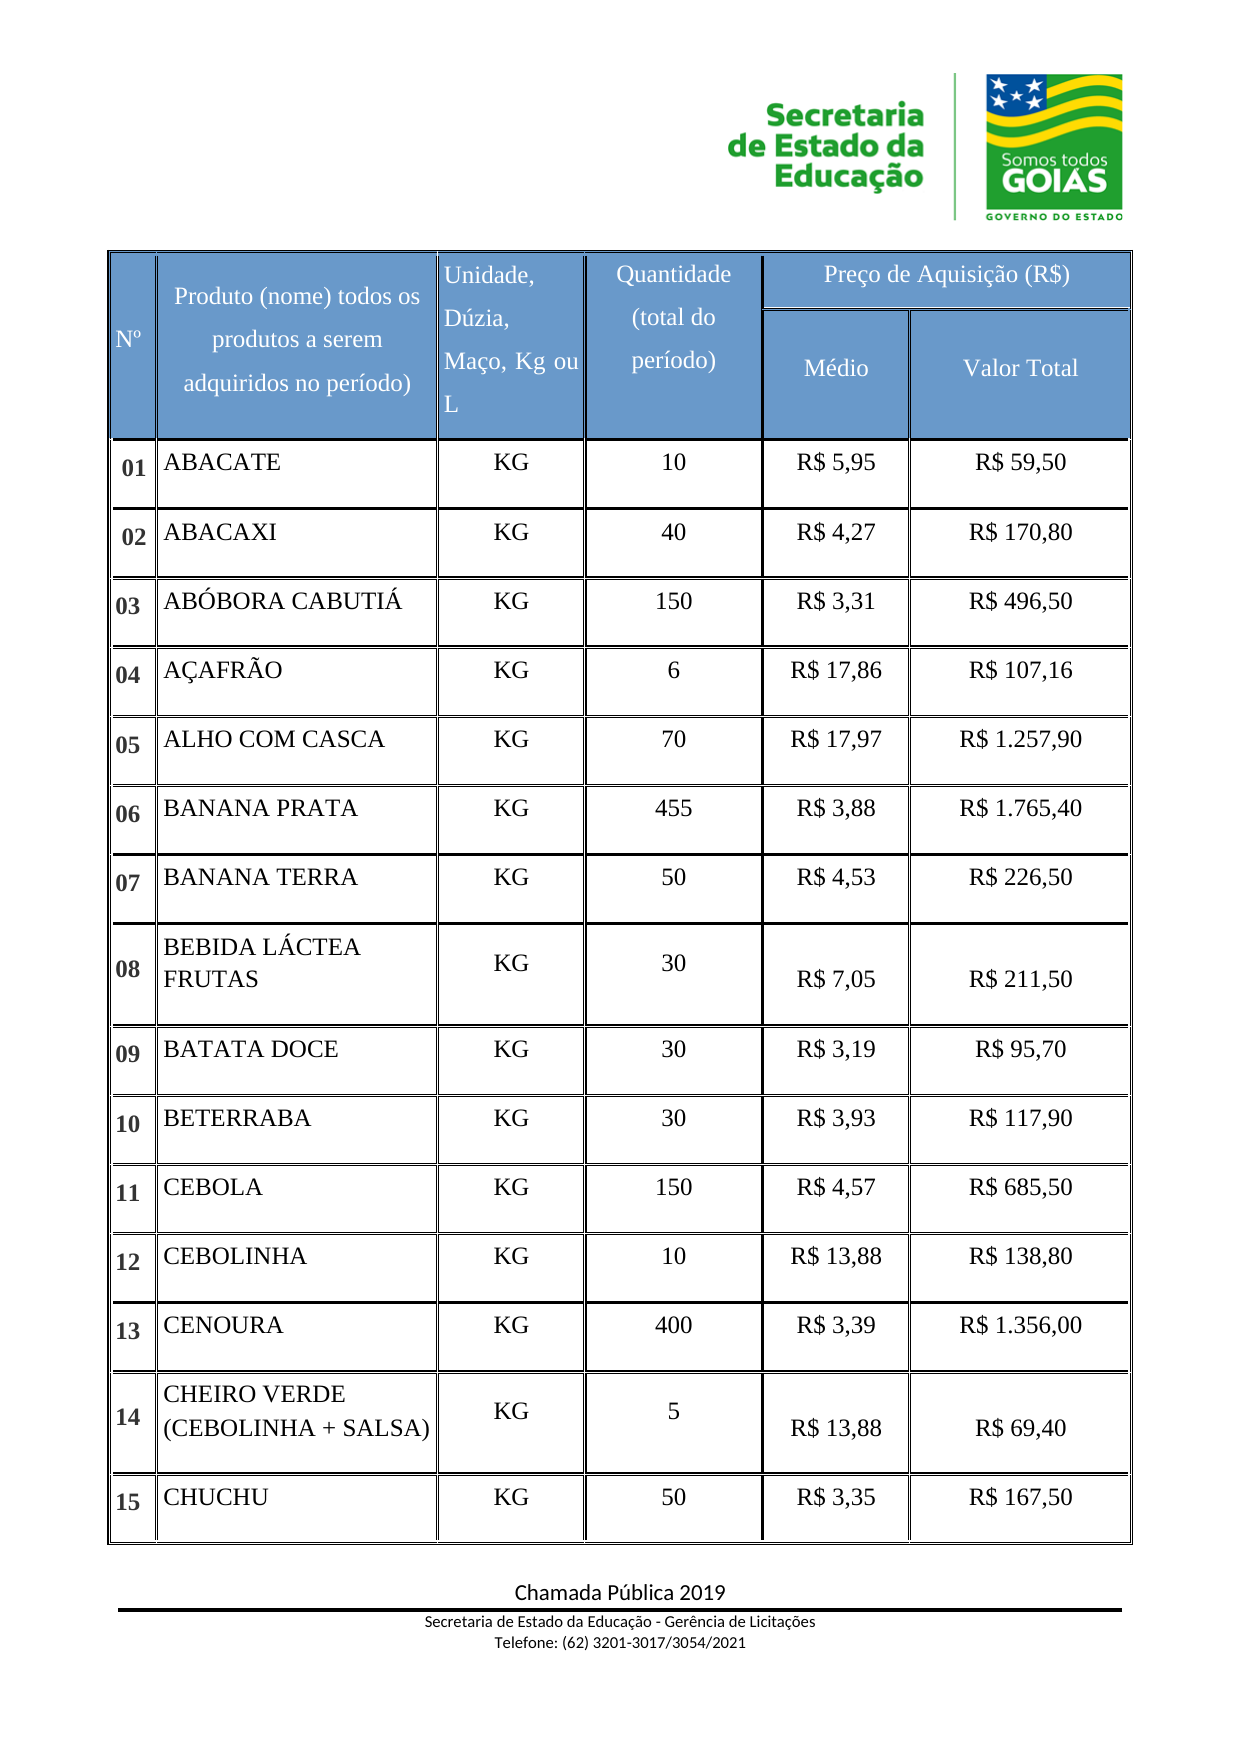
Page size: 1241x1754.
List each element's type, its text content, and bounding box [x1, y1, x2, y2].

table_cell R$ 1.765,40 [910, 784, 1131, 853]
table_cell R$ 69,40 [911, 1370, 1130, 1472]
table_cell R$ 1.257,90 [911, 715, 1130, 784]
table_cell KG [439, 718, 583, 784]
table_cell R$ 3,31 [764, 580, 908, 645]
table_cell CHUCHU [157, 1476, 437, 1541]
table_cell 30 [587, 1097, 761, 1163]
table_cell 10 [587, 1235, 761, 1301]
table_cell 02 [111, 507, 155, 576]
table_header Produto (nome) todos os produtos a serem adquiridos no período) [157, 253, 437, 438]
table_cell R$ 138,80 [910, 1232, 1131, 1301]
table_cell 14 [111, 1370, 155, 1472]
table_cell 40 [587, 510, 761, 576]
table_header Unidade, Dúzia, Maço, Kg ou L [438, 251, 585, 438]
table_cell Médio [764, 311, 908, 438]
table_cell ABACAXI [158, 510, 436, 576]
table_cell R$ 3,39 [764, 1304, 908, 1370]
table_cell 01 [109, 438, 155, 507]
table_cell 150 [587, 1166, 761, 1232]
table_cell 30 [587, 925, 761, 1024]
table_cell ALHO COM CASCA [158, 718, 436, 784]
table_cell 09 [111, 1024, 155, 1093]
table_cell R$ 13,88 [764, 1235, 908, 1301]
table_cell 13 [111, 1301, 155, 1370]
table_cell 30 [587, 1028, 761, 1093]
table_cell KG [439, 787, 583, 853]
table_cell R$ 95,70 [911, 1024, 1130, 1093]
table_cell 08 [111, 922, 155, 1024]
table_cell 400 [587, 1304, 761, 1370]
table_cell 15 [111, 1472, 157, 1541]
table_cell BETERRABA [158, 1097, 436, 1163]
table_cell R$ 13,88 [764, 1374, 908, 1472]
table_cell 11 [109, 1163, 157, 1232]
table_cell 07 [109, 853, 155, 922]
table_cell R$ 4,27 [764, 510, 908, 576]
table_cell 455 [587, 787, 761, 853]
picture [727, 73, 1123, 222]
table_cell CHEIRO VERDE (CEBOLINHA + SALSA) [158, 1374, 436, 1472]
table_cell KG [439, 510, 583, 576]
table_cell ABACATE [158, 441, 436, 507]
table_cell BEBIDA LÁCTEA FRUTAS [158, 925, 436, 1024]
table_cell 12 [109, 1232, 157, 1301]
table_cell 04 [111, 645, 155, 714]
table_cell KG [439, 1235, 583, 1301]
table_cell R$ 3,35 [762, 1476, 910, 1541]
table_cell 05 [111, 715, 155, 784]
table_cell 50 [587, 856, 761, 922]
table_header Quantidade (total do período) [585, 253, 762, 438]
table_cell KG [439, 580, 583, 645]
table_header Preço de Aquisição (R$) [762, 253, 1130, 307]
table_cell KG [439, 1304, 583, 1370]
table_cell Valor Total [911, 308, 1130, 438]
table_cell 03 [111, 576, 155, 645]
table_cell R$ 7,05 [764, 925, 908, 1024]
table_cell AÇAFRÃO [158, 649, 436, 714]
table_cell R$ 4,53 [764, 856, 908, 922]
table_cell ABÓBORA CABUTIÁ [158, 580, 436, 645]
table_cell KG [439, 1028, 583, 1093]
table_cell 06 [109, 784, 157, 853]
table_cell 150 [587, 580, 761, 645]
table_cell 50 [585, 1476, 762, 1541]
table_header Nº [111, 253, 157, 438]
table_cell BANANA TERRA [158, 856, 436, 922]
table_cell KG [439, 1097, 583, 1163]
table_cell R$ 1.356,00 [911, 1301, 1130, 1370]
table_cell R$ 59,50 [911, 438, 1131, 507]
table_cell R$ 17,86 [764, 649, 908, 714]
table_cell BATATA DOCE [158, 1028, 436, 1093]
table_cell R$ 3,93 [764, 1097, 908, 1163]
table_cell 10 [111, 1094, 155, 1163]
table_cell KG [439, 1166, 583, 1232]
table_cell R$ 211,50 [911, 922, 1130, 1024]
table_cell R$ 170,80 [911, 507, 1130, 576]
table_cell R$ 496,50 [911, 576, 1130, 645]
table_cell KG [439, 441, 583, 507]
table_cell R$ 5,95 [764, 441, 908, 507]
table_cell 70 [587, 718, 761, 784]
table_cell R$ 3,19 [764, 1028, 908, 1093]
table_cell BANANA PRATA [158, 787, 436, 853]
table_cell KG [439, 925, 583, 1024]
table_cell 6 [587, 649, 761, 714]
table_cell R$ 167,50 [910, 1472, 1130, 1541]
table_cell CEBOLINHA [158, 1235, 436, 1301]
table_cell KG [439, 1374, 583, 1472]
table_cell R$ 117,90 [911, 1094, 1130, 1163]
table_cell KG [438, 1472, 585, 1541]
table_cell KG [439, 856, 583, 922]
table_cell R$ 4,57 [764, 1166, 908, 1232]
table_cell R$ 685,50 [910, 1163, 1131, 1232]
table_cell KG [439, 649, 583, 714]
table_cell CENOURA [158, 1304, 436, 1370]
table_cell 5 [587, 1374, 761, 1472]
table_cell R$ 3,88 [764, 787, 908, 853]
table_cell R$ 107,16 [911, 645, 1130, 714]
table_cell 10 [587, 441, 761, 507]
table_cell R$ 226,50 [911, 853, 1131, 922]
table_cell R$ 17,97 [764, 718, 908, 784]
table_cell CEBOLA [158, 1166, 436, 1232]
